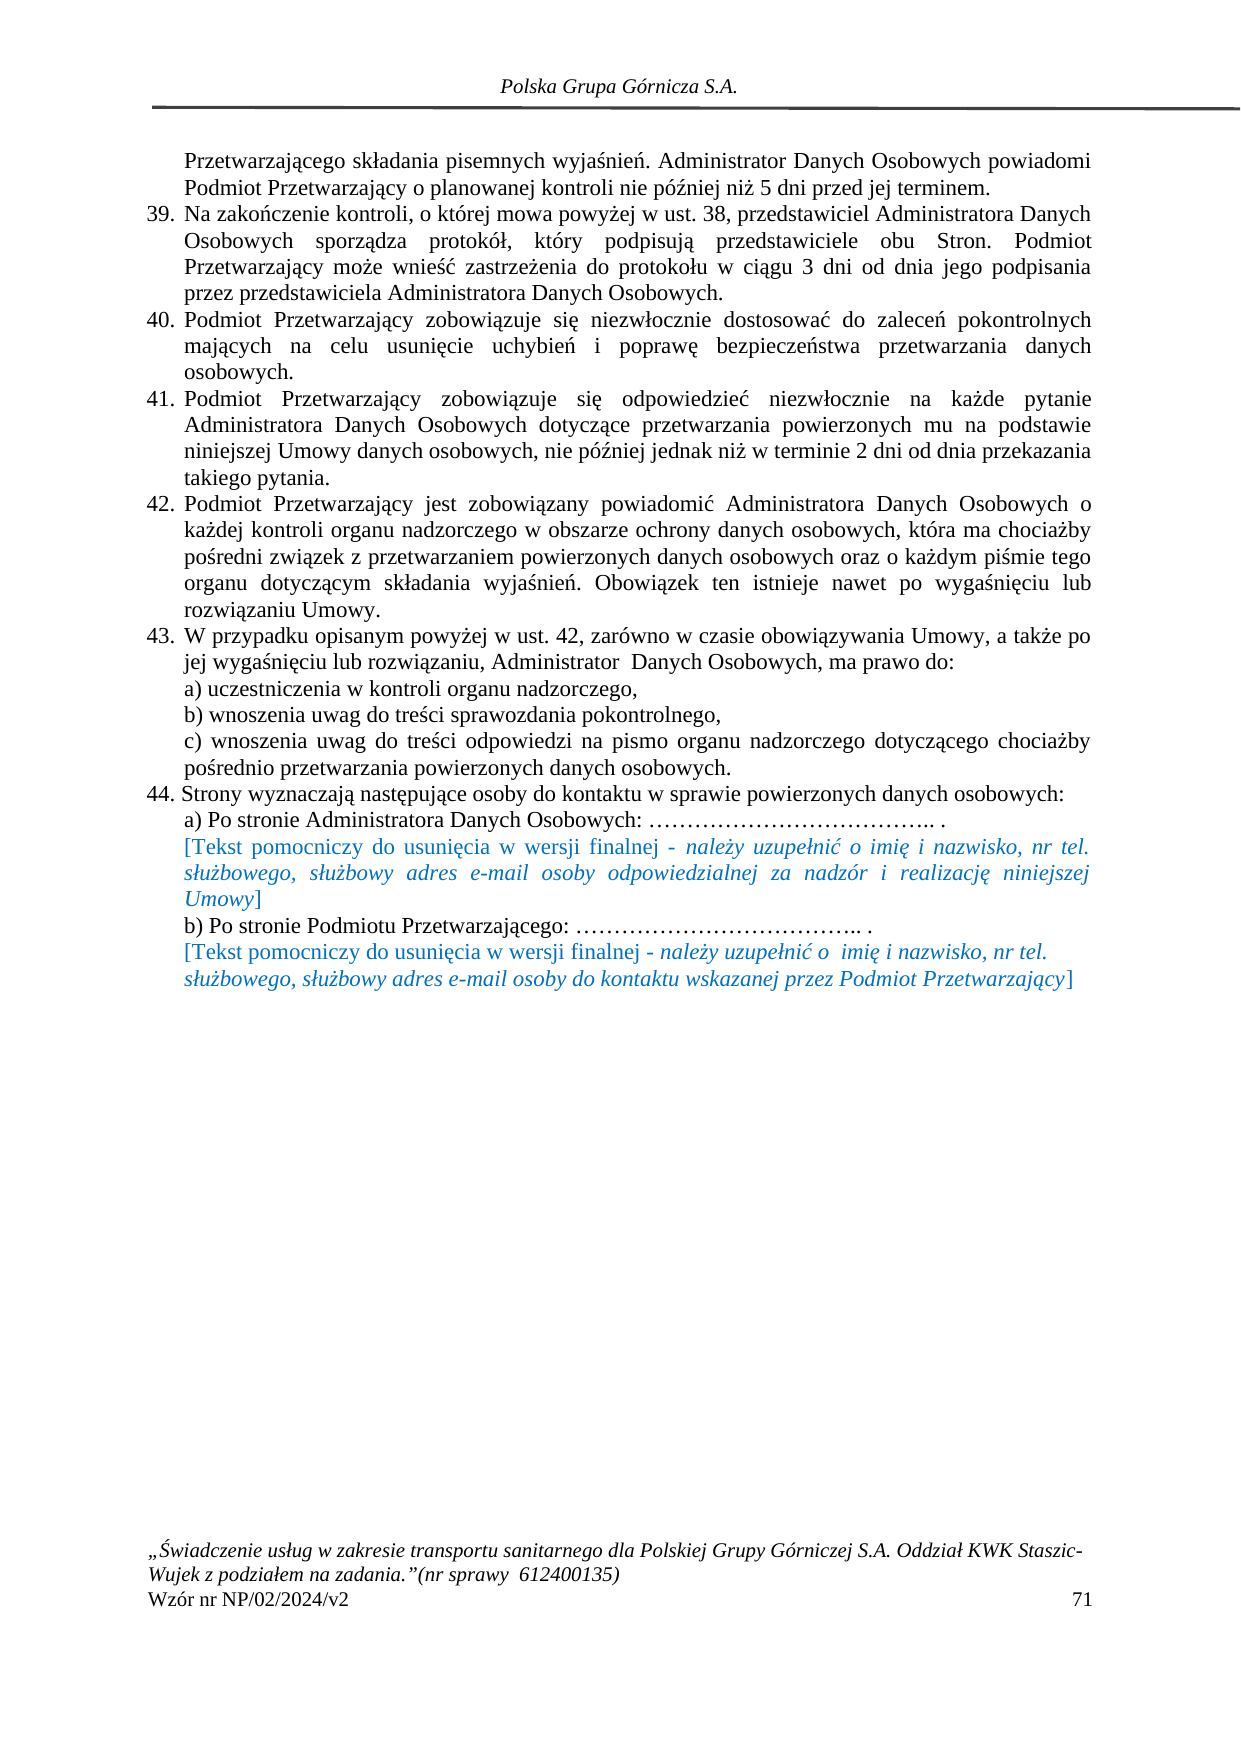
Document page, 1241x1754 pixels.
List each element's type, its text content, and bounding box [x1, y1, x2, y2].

text [Tekst pomocniczy do usunięcia w wersji finalnej - należy uzupełnić o imię i nazwisko, nr tel. służbowego, służbowy adres e-mail osoby do kontaktu wskazanej przez Podmiot Przetwarzający] [184, 938, 1093, 991]
text [Tekst pomocniczy do usunięcia w wersji finalnej - należy uzupełnić o imię i nazwisko, nr tel. służbowego, służbowy adres e-mail osoby odpowiedzialnej za nadzór i realizację niniejszej Umowy] [184, 833, 1093, 912]
text a) uczestniczenia w kontroli organu nadzorczego, [184, 675, 1093, 701]
list Podmiot Przetwarzający zobowiązuje się odpowiedzieć niezwłocznie na każde pytanie Administratora Danych Osobowych dotyczące przetwarzania powierzonych mu na podstawie niniejszej Umowy danych osobowych, nie później jednak niż w terminie 2 dni od dnia przekazania takiego pytania. [146, 385, 1093, 490]
list Podmiot Przetwarzający jest zobowiązany powiadomić Administratora Danych Osobowych o każdej kontroli organu nadzorczego w obszarze ochrony danych osobowych, która ma chociażby pośredni związek z przetwarzaniem powierzonych danych osobowych oraz o każdym piśmie tego organu dotyczącym składania wyjaśnień. Obowiązek ten istnieje nawet po wygaśnięciu lub rozwiązaniu Umowy. [146, 490, 1093, 622]
text b) wnoszenia uwag do treści sprawozdania pokontrolnego, [184, 701, 1093, 727]
text 44. Strony wyznaczają następujące osoby do kontaktu w sprawie powierzonych danych osobowych: [146, 780, 1093, 806]
list Na zakończenie kontroli, o której mowa powyżej w ust. 38, przedstawiciel Administratora Danych Osobowych sporządza protokół, który podpisują przedstawiciele obu Stron. Podmiot Przetwarzający może wnieść zastrzeżenia do protokołu w ciągu 3 dni od dnia jego podpisania przez przedstawiciela Administratora Danych Osobowych. [146, 200, 1093, 306]
text a) Po stronie Administratora Danych Osobowych: ……………………………….. . [184, 806, 1093, 833]
list Podmiot Przetwarzający zobowiązuje się niezwłocznie dostosować do zaleceń pokontrolnych mających na celu usunięcie uchybień i poprawę bezpieczeństwa przetwarzania danych osobowych. [146, 306, 1093, 385]
text b) Po stronie Podmiotu Przetwarzającego: ……………………………….. . [184, 912, 1093, 938]
text c) wnoszenia uwag do treści odpowiedzi na pismo organu nadzorczego dotyczącego chociażby pośrednio przetwarzania powierzonych danych osobowych. [184, 727, 1093, 780]
list W przypadku opisanym powyżej w ust. 42, zarówno w czasie obowiązywania Umowy, a także po jej wygaśnięciu lub rozwiązaniu, Administrator Danych Osobowych, ma prawo do: [146, 622, 1093, 675]
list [146, 148, 1093, 200]
